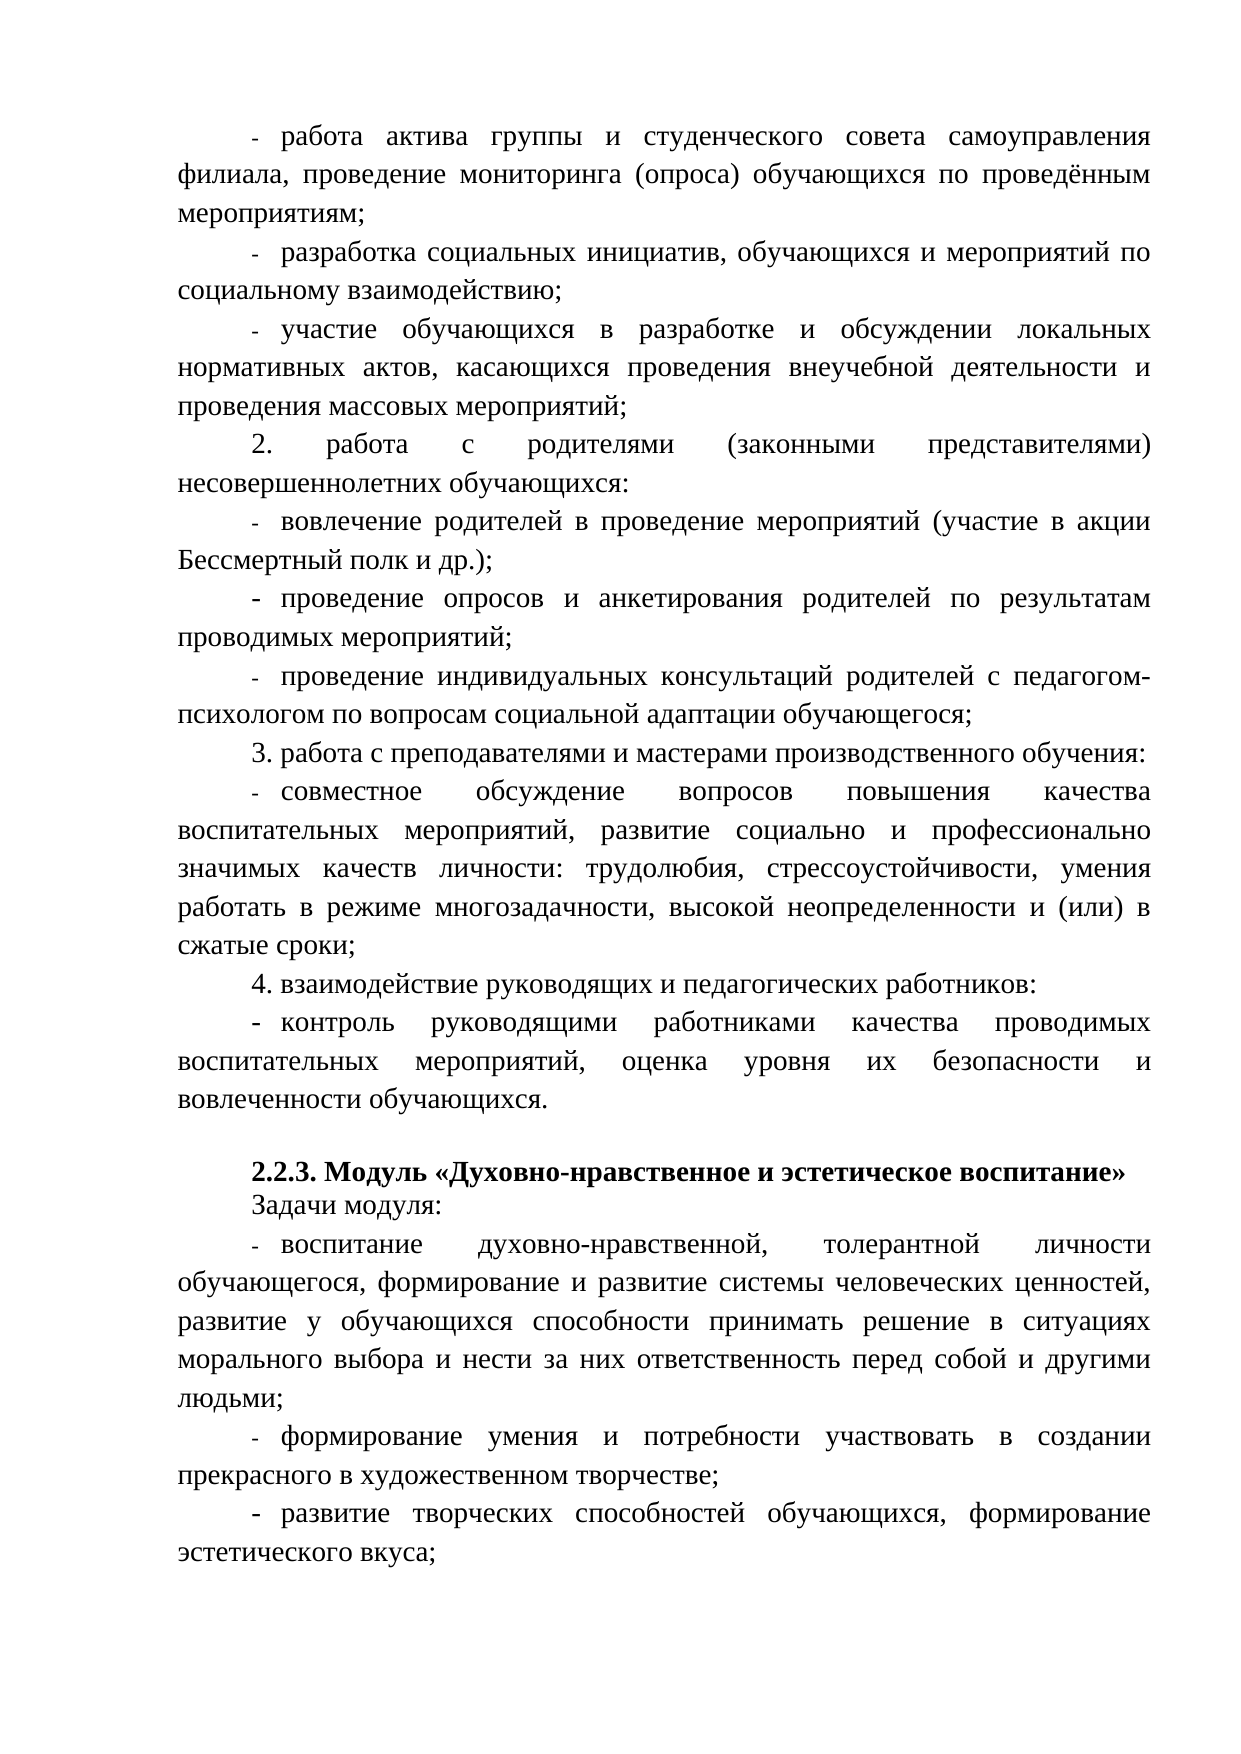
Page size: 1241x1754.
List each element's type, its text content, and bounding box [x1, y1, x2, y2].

list контроль руководящими работниками качества проводимых воспитательных мероприятий, оценка уровня их безопасности и вовлеченности обучающихся. [177, 1004, 1152, 1115]
text 3. работа с преподавателями и мастерами производственного обучения: [177, 735, 1152, 768]
list проведение индивидуальных консультаций родителей с педагогом- психологом по вопросам социальной адаптации обучающегося; [177, 658, 1152, 730]
list вовлечение родителей в проведение мероприятий (участие в акции Бессмертный полк и др.); [177, 503, 1152, 576]
list участие обучающихся в разработке и обсуждении локальных нормативных актов, касающихся проведения внеучебной деятельности и проведения массовых мероприятий; [177, 311, 1152, 421]
text 2.2.3. Модуль «Духовно-нравственное и эстетическое воспитание» [177, 1154, 1152, 1187]
list развитие творческих способностей обучающихся, формирование эстетического вкуса; [177, 1496, 1152, 1568]
list воспитание духовно-нравственной, толерантной личности обучающегося, формирование и развитие системы человеческих ценностей, развитие у обучающихся способности принимать решение в ситуациях морального выбора и нести за них ответственность перед собой и другими людьми; [177, 1226, 1152, 1413]
list проведение опросов и анкетирования родителей по результатам проводимых мероприятий; [177, 581, 1152, 653]
text 2. работа с родителями (законными представителями) несовершеннолетних обучающихся: [177, 426, 1152, 498]
list работа актива группы и студенческого совета самоуправления филиала, проведение мониторинга (опроса) обучающихся по проведённым мероприятиям; [177, 118, 1152, 229]
list совместное обсуждение вопросов повышения качества воспитательных мероприятий, развитие социально и профессионально значимых качеств личности: трудолюбия, стрессоустойчивости, умения работать в режиме многозадачности, высокой неопределенности и (или) в сжатые сроки; [177, 773, 1152, 961]
text Задачи модуля: [177, 1187, 1152, 1221]
list разработка социальных инициатив, обучающихся и мероприятий по социальному взаимодействию; [177, 234, 1152, 306]
text 4. взаимодействие руководящих и педагогических работников: [177, 966, 1152, 999]
list формирование умения и потребности участвовать в создании прекрасного в художественном творчестве; [177, 1418, 1152, 1491]
